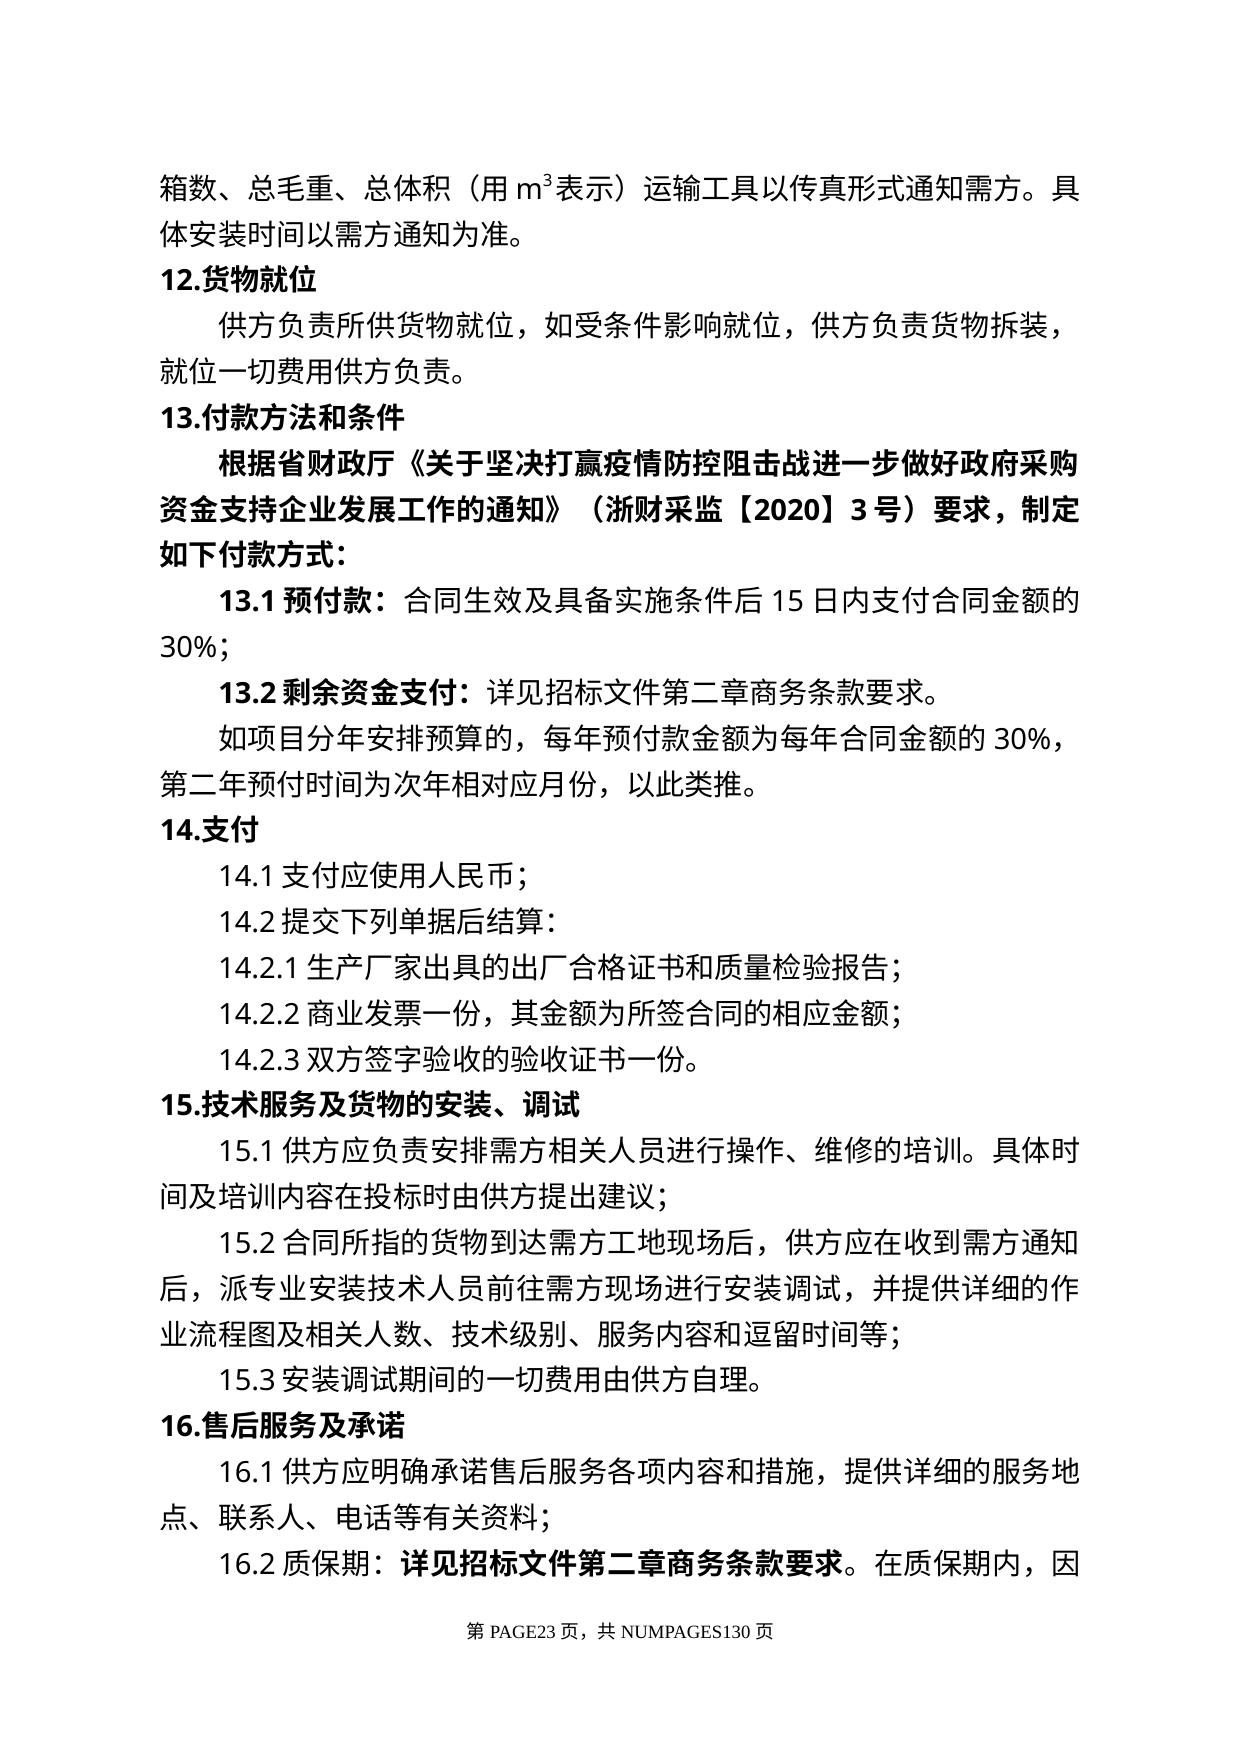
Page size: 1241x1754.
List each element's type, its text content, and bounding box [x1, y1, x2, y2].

text 14.2.3双方签字验收的验收证书一份。 [159, 1033, 1081, 1079]
text 16.售后服务及承诺 [159, 1400, 1081, 1446]
text 16.1供方应明确承诺售后服务各项内容和措施，提供详细的服务地点、联系人、电话等有关资料； [159, 1446, 1081, 1537]
text 15.技术服务及货物的安装、调试 [159, 1079, 1081, 1125]
text 14.2.2商业发票一份，其金额为所签合同的相应金额； [159, 987, 1081, 1033]
text 13.付款方法和条件 [159, 392, 1081, 437]
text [159, 162, 1081, 254]
text 14.2提交下列单据后结算： [159, 896, 1081, 942]
text 14.支付 [159, 804, 1081, 850]
text 供方负责所供货物就位，如受条件影响就位，供方负责货物拆装，就位一切费用供方负责。 [159, 300, 1081, 392]
text 15.1供方应负责安排需方相关人员进行操作、维修的培训。具体时间及培训内容在投标时由供方提出建议； [159, 1125, 1081, 1217]
text 14.2.1生产厂家出具的出厂合格证书和质量检验报告； [159, 942, 1081, 987]
text 15.3安装调试期间的一切费用由供方自理。 [159, 1354, 1081, 1400]
text 14.1支付应使用人民币； [159, 850, 1081, 896]
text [159, 1537, 1081, 1583]
text 根据省财政厅《关于坚决打赢疫情防控阻击战进一步做好政府采购资金支持企业发展工作的通知》（浙财采监【2020】3号）要求，制定如下付款方式： [159, 437, 1081, 575]
text 12.货物就位 [159, 254, 1081, 300]
text 15.2合同所指的货物到达需方工地现场后，供方应在收到需方通知后，派专业安装技术人员前往需方现场进行安装调试，并提供详细的作业流程图及相关人数、技术级别、服务内容和逗留时间等； [159, 1217, 1081, 1354]
text 13.2剩余资金支付：详见招标文件第二章商务条款要求。 [159, 667, 1081, 712]
text 如项目分年安排预算的，每年预付款金额为每年合同金额的30%，第二年预付时间为次年相对应月份，以此类推。 [159, 712, 1081, 804]
text 13.1预付款：合同生效及具备实施条件后15日内支付合同金额的30%； [159, 575, 1081, 667]
